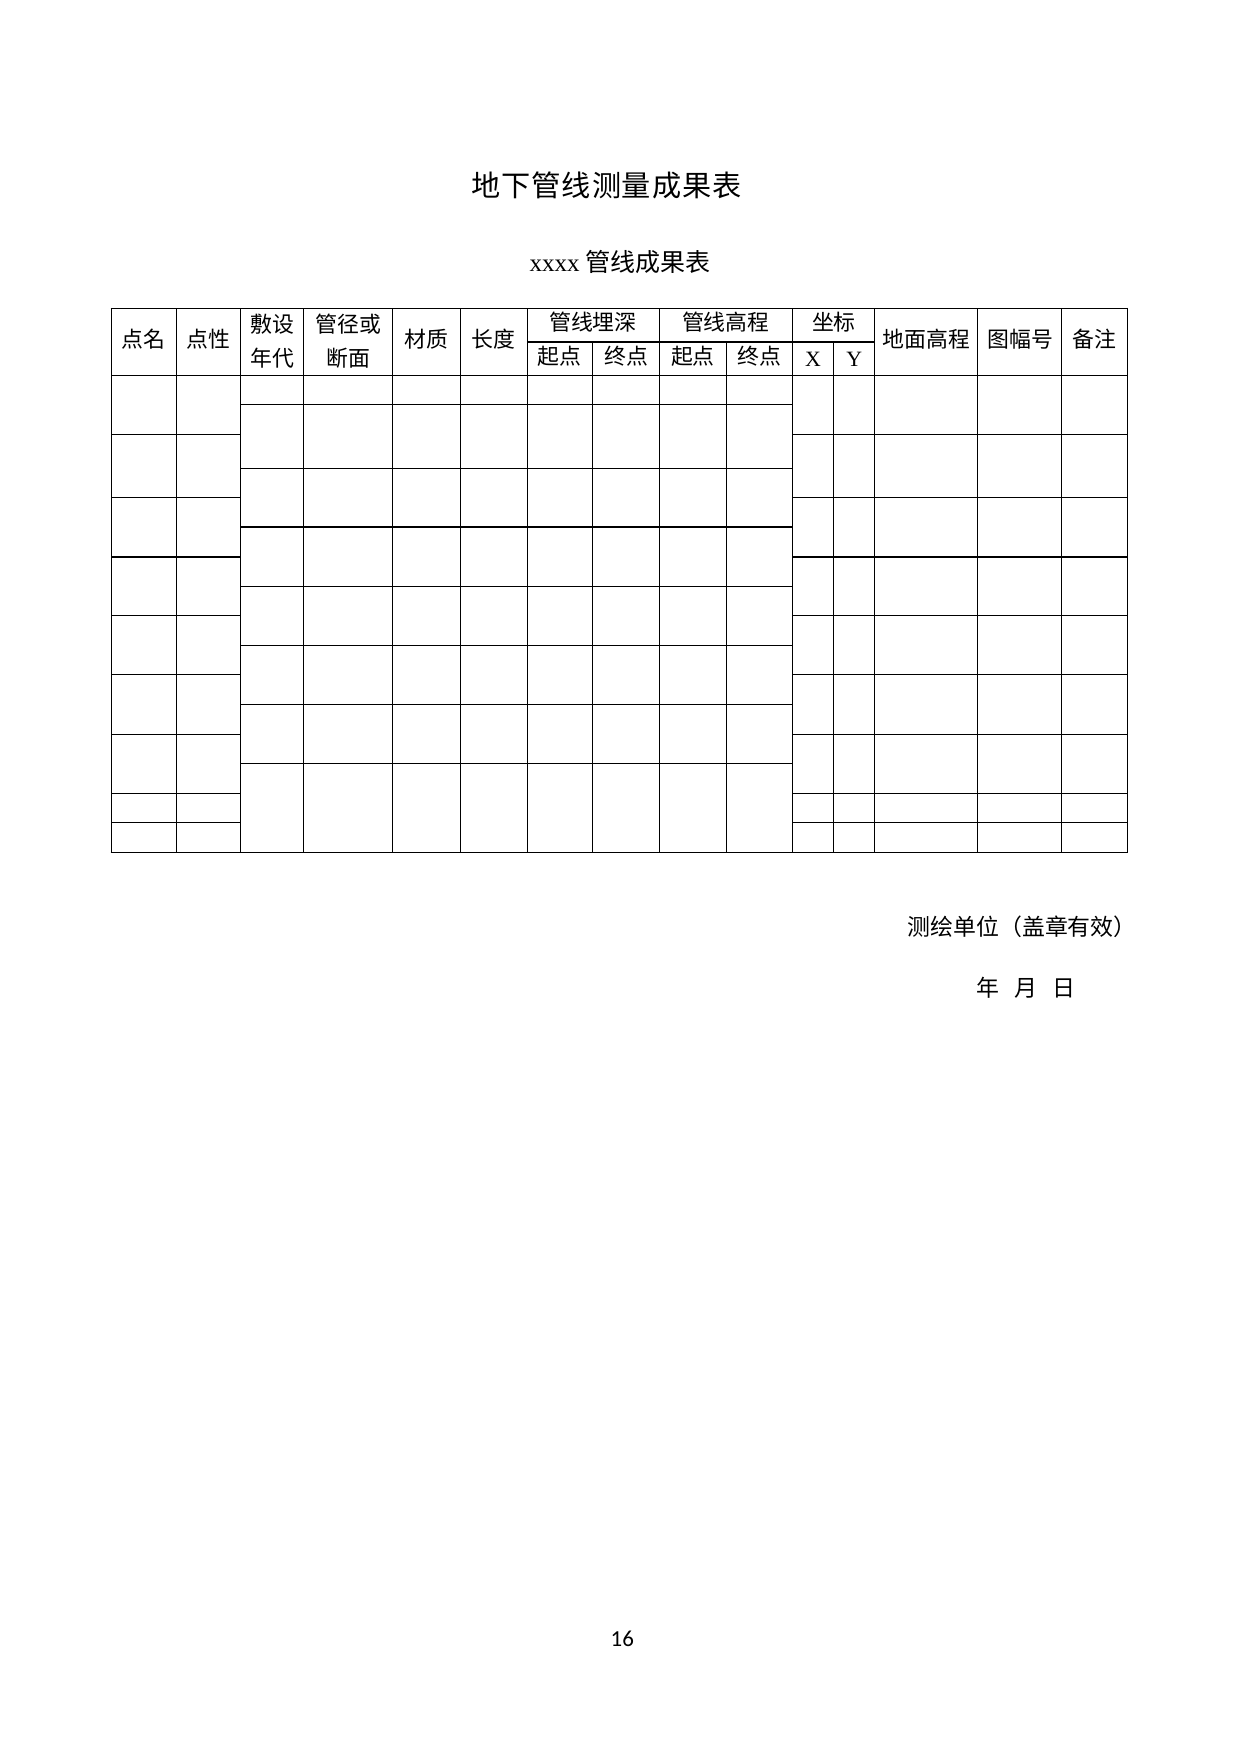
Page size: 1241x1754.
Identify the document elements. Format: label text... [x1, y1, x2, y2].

table_cell [593, 376, 659, 404]
table_cell [112, 498, 176, 556]
table_cell [593, 469, 659, 526]
table_cell [727, 587, 792, 645]
table_cell [528, 587, 592, 645]
table_cell [978, 498, 1061, 556]
table_cell [660, 587, 726, 645]
table_cell [793, 823, 833, 852]
table_cell [177, 558, 240, 615]
table_cell [528, 528, 592, 586]
table_cell [593, 705, 659, 763]
table_cell [177, 616, 240, 674]
table_cell X [793, 343, 833, 375]
table_cell [834, 675, 874, 734]
table_cell [1062, 794, 1127, 822]
table_cell [241, 587, 303, 645]
table_cell [241, 822, 303, 852]
table_cell [834, 794, 874, 822]
table_cell [875, 435, 977, 497]
table_cell [241, 528, 303, 586]
table_cell [393, 528, 460, 586]
table_cell [1062, 735, 1127, 793]
table_header 备注 [1062, 309, 1127, 375]
table_cell [177, 435, 240, 497]
table_cell [177, 794, 240, 822]
table_cell [727, 528, 792, 586]
table_cell [241, 705, 303, 763]
table_cell [727, 405, 792, 467]
table_cell [528, 764, 592, 822]
table_cell [593, 822, 659, 852]
table_cell [875, 376, 977, 434]
table_cell [793, 498, 833, 556]
table_cell [1062, 376, 1127, 434]
table_cell [834, 498, 874, 556]
table_cell [461, 587, 527, 645]
table_cell [393, 705, 460, 763]
table_cell 起点 [528, 343, 592, 375]
table_cell [727, 822, 792, 852]
table_cell [593, 764, 659, 822]
table_cell [660, 822, 726, 852]
table_cell [393, 587, 460, 645]
table_cell [304, 705, 392, 763]
table_cell [660, 646, 726, 704]
text 地下管线测量成果表 [471, 164, 1128, 204]
table_cell [528, 822, 592, 852]
table_cell [393, 469, 460, 526]
table_cell [978, 735, 1061, 793]
table_cell [528, 646, 592, 704]
table_cell [727, 469, 792, 526]
table_cell [793, 616, 833, 674]
table_cell [793, 794, 833, 822]
table_cell [593, 528, 659, 586]
table_cell [304, 822, 392, 852]
table_cell [875, 616, 977, 674]
table_cell [528, 705, 592, 763]
table_cell [727, 646, 792, 704]
table_cell [660, 764, 726, 822]
table_cell [875, 794, 977, 822]
table_cell [978, 435, 1061, 497]
table_cell [660, 528, 726, 586]
table_header 管线高程 [660, 309, 792, 341]
table_cell [875, 823, 977, 852]
table_cell [528, 469, 592, 526]
table_cell [241, 764, 303, 822]
table_header 长度 [461, 309, 527, 375]
table_cell [875, 675, 977, 734]
table_header 管线埋深 [528, 309, 659, 341]
table_cell [660, 469, 726, 526]
table_cell [793, 735, 833, 793]
table_cell [1062, 435, 1127, 497]
table_cell [112, 675, 176, 734]
text 年 月 日 [100, 970, 1140, 1003]
table_cell [241, 405, 303, 467]
table_cell [112, 823, 176, 852]
table_cell [177, 498, 240, 556]
table_cell [304, 587, 392, 645]
table_cell [660, 705, 726, 763]
table_cell [978, 616, 1061, 674]
table_cell [304, 469, 392, 526]
table_cell [1062, 675, 1127, 734]
table_cell [978, 823, 1061, 852]
table_cell 终点 [727, 343, 792, 375]
table_header 敷设 年代 [241, 309, 303, 375]
text 测绘单位（盖章有效） [100, 909, 1140, 942]
table_header 材质 [393, 309, 460, 375]
table_cell [393, 376, 460, 404]
table_cell [177, 823, 240, 852]
table_cell [727, 764, 792, 822]
table_cell [112, 735, 176, 793]
table_cell [461, 528, 527, 586]
table_cell [1062, 498, 1127, 556]
table_cell [177, 376, 240, 434]
table_cell [875, 558, 977, 615]
table_cell [241, 646, 303, 704]
table_cell [241, 469, 303, 526]
table_cell [112, 794, 176, 822]
table_cell [393, 764, 460, 822]
table_cell [660, 405, 726, 467]
table_cell [393, 822, 460, 852]
table_cell [461, 764, 527, 822]
table_header 坐标 [793, 309, 874, 341]
table_header 地面高程 [875, 309, 977, 375]
table_cell 终点 [593, 343, 659, 375]
table_cell [593, 646, 659, 704]
table_cell Y [834, 343, 874, 375]
table_cell [461, 646, 527, 704]
table_header 图幅号 [978, 309, 1061, 375]
table_cell [177, 735, 240, 793]
table_cell [177, 675, 240, 734]
table_header 点名 [112, 309, 176, 375]
table_header 点性 [177, 309, 240, 375]
table_cell [834, 435, 874, 497]
table_cell [112, 558, 176, 615]
table_cell [304, 376, 392, 404]
table_cell [978, 794, 1061, 822]
table_cell [660, 376, 726, 404]
table_cell [1062, 616, 1127, 674]
table_cell [304, 405, 392, 467]
table_cell [528, 376, 592, 404]
table_cell [112, 616, 176, 674]
table_cell [834, 735, 874, 793]
table_cell [112, 376, 176, 434]
table_header 管径或 断面 [304, 309, 392, 375]
table_cell [461, 405, 527, 467]
table_cell [834, 376, 874, 434]
table_cell [793, 675, 833, 734]
table_cell [112, 435, 176, 497]
table_cell [793, 558, 833, 615]
table_cell [461, 376, 527, 404]
table_cell [461, 705, 527, 763]
table_cell [304, 528, 392, 586]
table_cell [875, 498, 977, 556]
table_cell [978, 558, 1061, 615]
table_cell [834, 616, 874, 674]
table_cell [1062, 558, 1127, 615]
table_cell [793, 376, 833, 434]
text xxxx 管线成果表 [459, 245, 781, 279]
table_cell [727, 705, 792, 763]
table_cell [875, 735, 977, 793]
table_cell [393, 646, 460, 704]
table_cell [727, 376, 792, 404]
table_cell [1062, 823, 1127, 852]
table_cell [834, 823, 874, 852]
table_cell [793, 435, 833, 497]
table_cell 起点 [660, 343, 726, 375]
table_cell [978, 376, 1061, 434]
table_cell [528, 405, 592, 467]
table_cell [461, 822, 527, 852]
table_cell [304, 764, 392, 822]
table_cell [304, 646, 392, 704]
table_cell [593, 405, 659, 467]
table_cell [593, 587, 659, 645]
table_cell [393, 405, 460, 467]
table_cell [978, 675, 1061, 734]
table_cell [241, 376, 303, 404]
table_cell [461, 469, 527, 526]
table_cell [834, 558, 874, 615]
